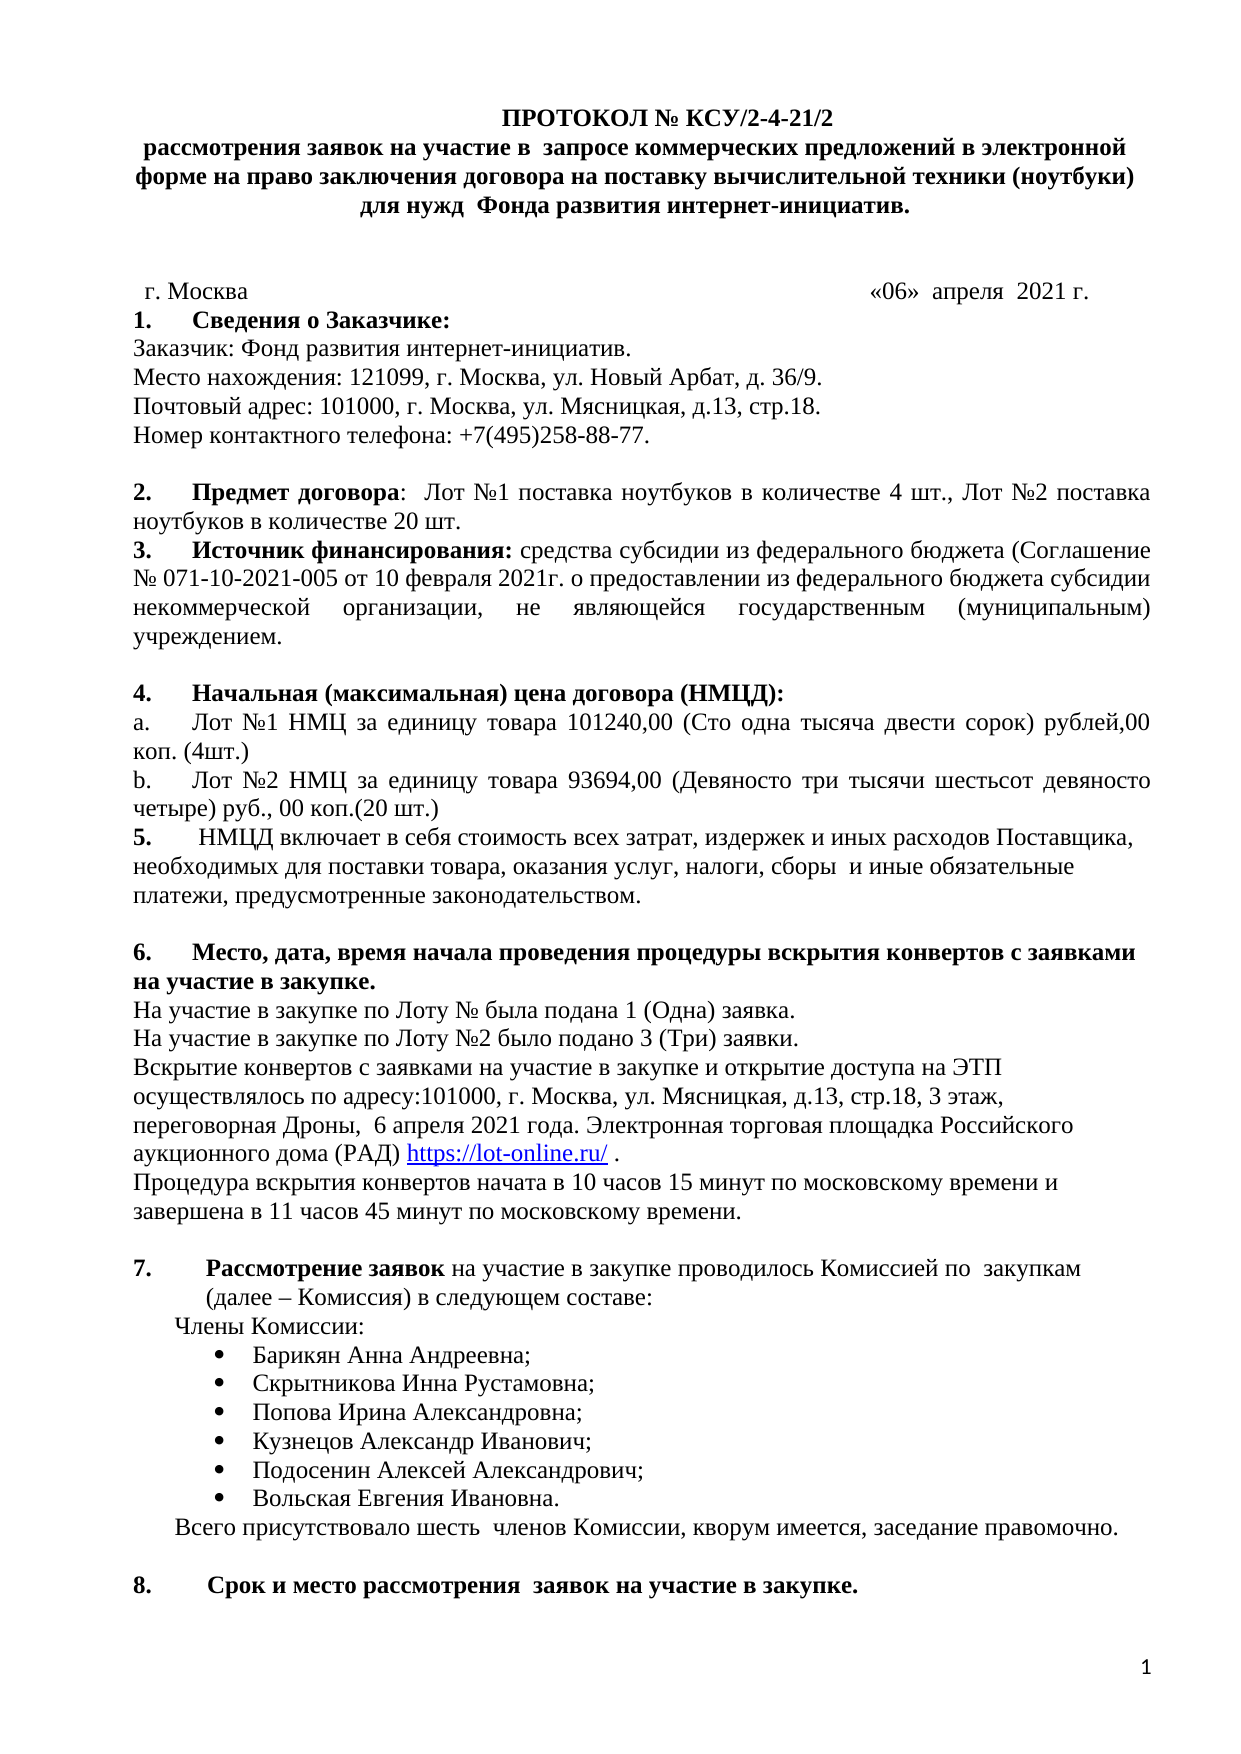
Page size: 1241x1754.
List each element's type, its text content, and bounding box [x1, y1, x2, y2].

text Процедура вскрытия конвертов начата в 10 часов 15 минут по московскому времени и завершена в 11 часов 45 минут по московскому времени. [133, 1167, 1152, 1225]
text Члены Комиссии: [118, 1311, 1152, 1340]
list Подосенин Алексей Александрович; [215, 1455, 1152, 1483]
list Скрытникова Инна Рустамовна; [215, 1368, 1152, 1397]
text На участие в закупке по Лоту № была подана 1 (Одна) заявка. [133, 995, 1152, 1023]
text ПРОТОКОЛ № КCУ/2-4-21/2 [118, 103, 1152, 132]
list Вольская Евгения Ивановна. [215, 1483, 1152, 1512]
text Место нахождения: 121099, г. Москва, ул. Новый Арбат, д. 36/9. [133, 362, 1152, 391]
list Источник финансирования: средства субсидии из федерального бюджета (Соглашение № 071-10-2021-005 от 10 февраля 2021г. о предоставлении из федерального бюджета субсидии некоммерческой организации, не являющейся государственным (муниципальным) учреждением. [133, 535, 1152, 650]
table_header «06» апреля 2021 г. [643, 276, 1149, 305]
text Всего присутствовало шесть членов Комиссии, кворум имеется, заседание правомочно. [118, 1512, 1152, 1541]
text Вскрытие конвертов с заявками на участие в закупке и открытие доступа на ЭТП осуществлялось по адресу:101000, г. Москва, ул. Мясницкая, д.13, стр.18, 3 этаж, переговорная Дроны, 6 апреля 2021 года. Электронная торговая площадка Российского аукционного дома (РАД) https://lot-online.ru/ . [133, 1052, 1152, 1167]
list Лот №2 НМЦ за единицу товара 93694,00 (Девяносто три тысячи шестьсот девяносто четыре) руб., 00 коп.(20 шт.) [133, 765, 1152, 822]
list Барикян Анна Андреевна; [215, 1340, 1152, 1368]
list Предмет договора: Лот №1 поставка ноутбуков в количестве 4 шт., Лот №2 поставка ноутбуков в количестве 20 шт. [133, 477, 1152, 535]
list Место, дата, время начала проведения процедуры вскрытия конвертов с заявками на участие в закупке. [133, 937, 1152, 995]
text Почтовый адрес: 101000, г. Москва, ул. Мясницкая, д.13, стр.18. [133, 391, 1152, 420]
list Лот №1 НМЦ за единицу товара 101240,00 (Сто одна тысяча двести сорок) рублей,00 коп. (4шт.) [133, 707, 1152, 765]
text рассмотрения заявок на участие в запросе коммерческих предложений в электронной форме на право заключения договора на поставку вычислительной техники (ноутбуки) для нужд Фонда развития интернет-инициатив. [118, 132, 1152, 218]
list Кузнецов Александр Иванович; [215, 1426, 1152, 1455]
list НМЦД включает в себя стоимость всех затрат, издержек и иных расходов Поставщика, необходимых для поставки товара, оказания услуг, налоги, сборы и иные обязательные платежи, предусмотренные законодательством. [133, 822, 1152, 908]
text На участие в закупке по Лоту №2 было подано 3 (Три) заявки. [133, 1023, 1152, 1052]
list Срок и место рассмотрения заявок на участие в закупке. [118, 1570, 1152, 1598]
list Начальная (максимальная) цена договора (НМЦД): [133, 678, 1152, 707]
list Рассмотрение заявок на участие в закупке проводилось Комиссией по закупкам (далее – Комиссия) в следующем составе: [133, 1253, 1152, 1311]
list Попова Ирина Александровна; [215, 1397, 1152, 1426]
text Заказчик: Фонд развития интернет-инициатив. [133, 333, 1152, 362]
list Сведения о Заказчике: [133, 305, 1152, 333]
table_header г. Москва [118, 276, 643, 305]
text Номер контактного телефона: +7(495)258-88-77. [133, 420, 1152, 448]
